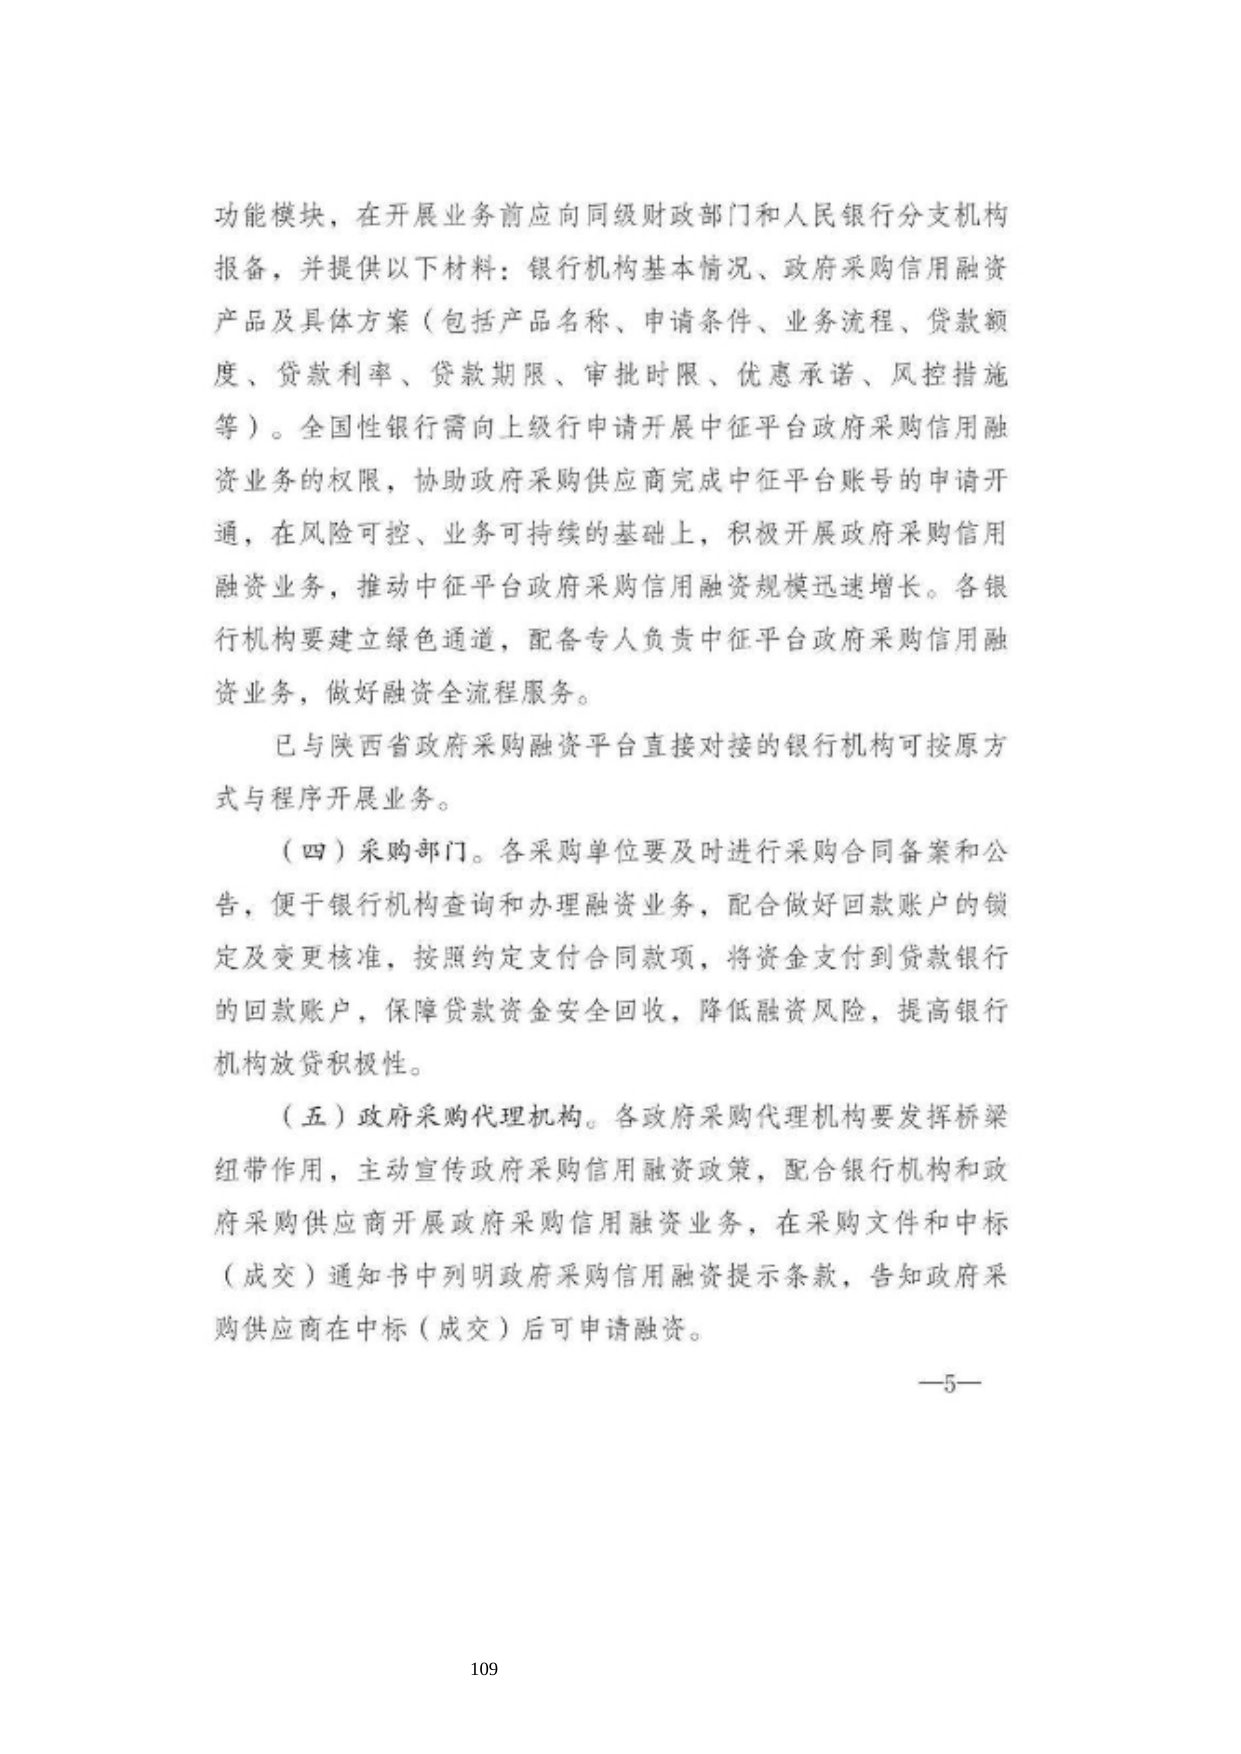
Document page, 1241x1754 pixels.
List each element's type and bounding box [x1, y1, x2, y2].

picture [159, 155, 1045, 1466]
